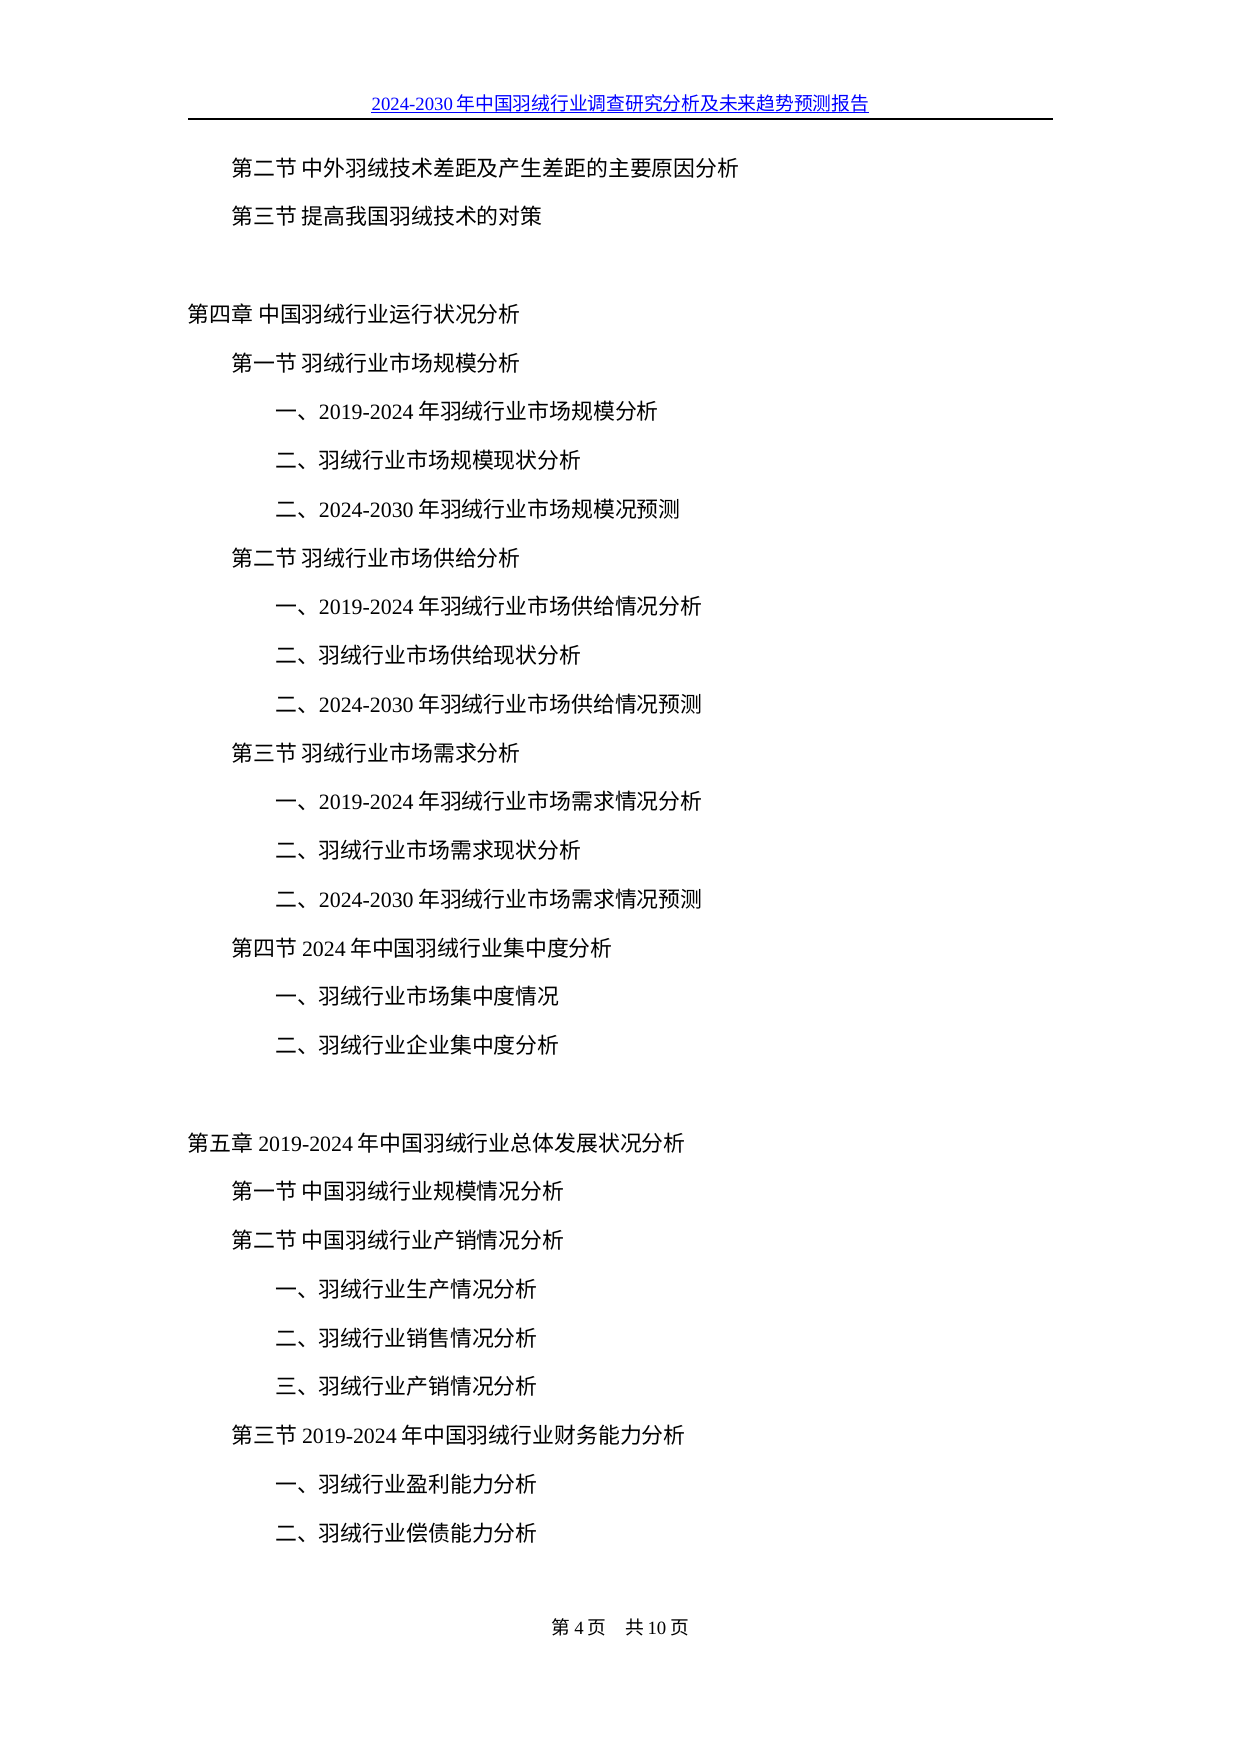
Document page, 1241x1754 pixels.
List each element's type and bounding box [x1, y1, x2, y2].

text [187, 150, 1053, 1548]
